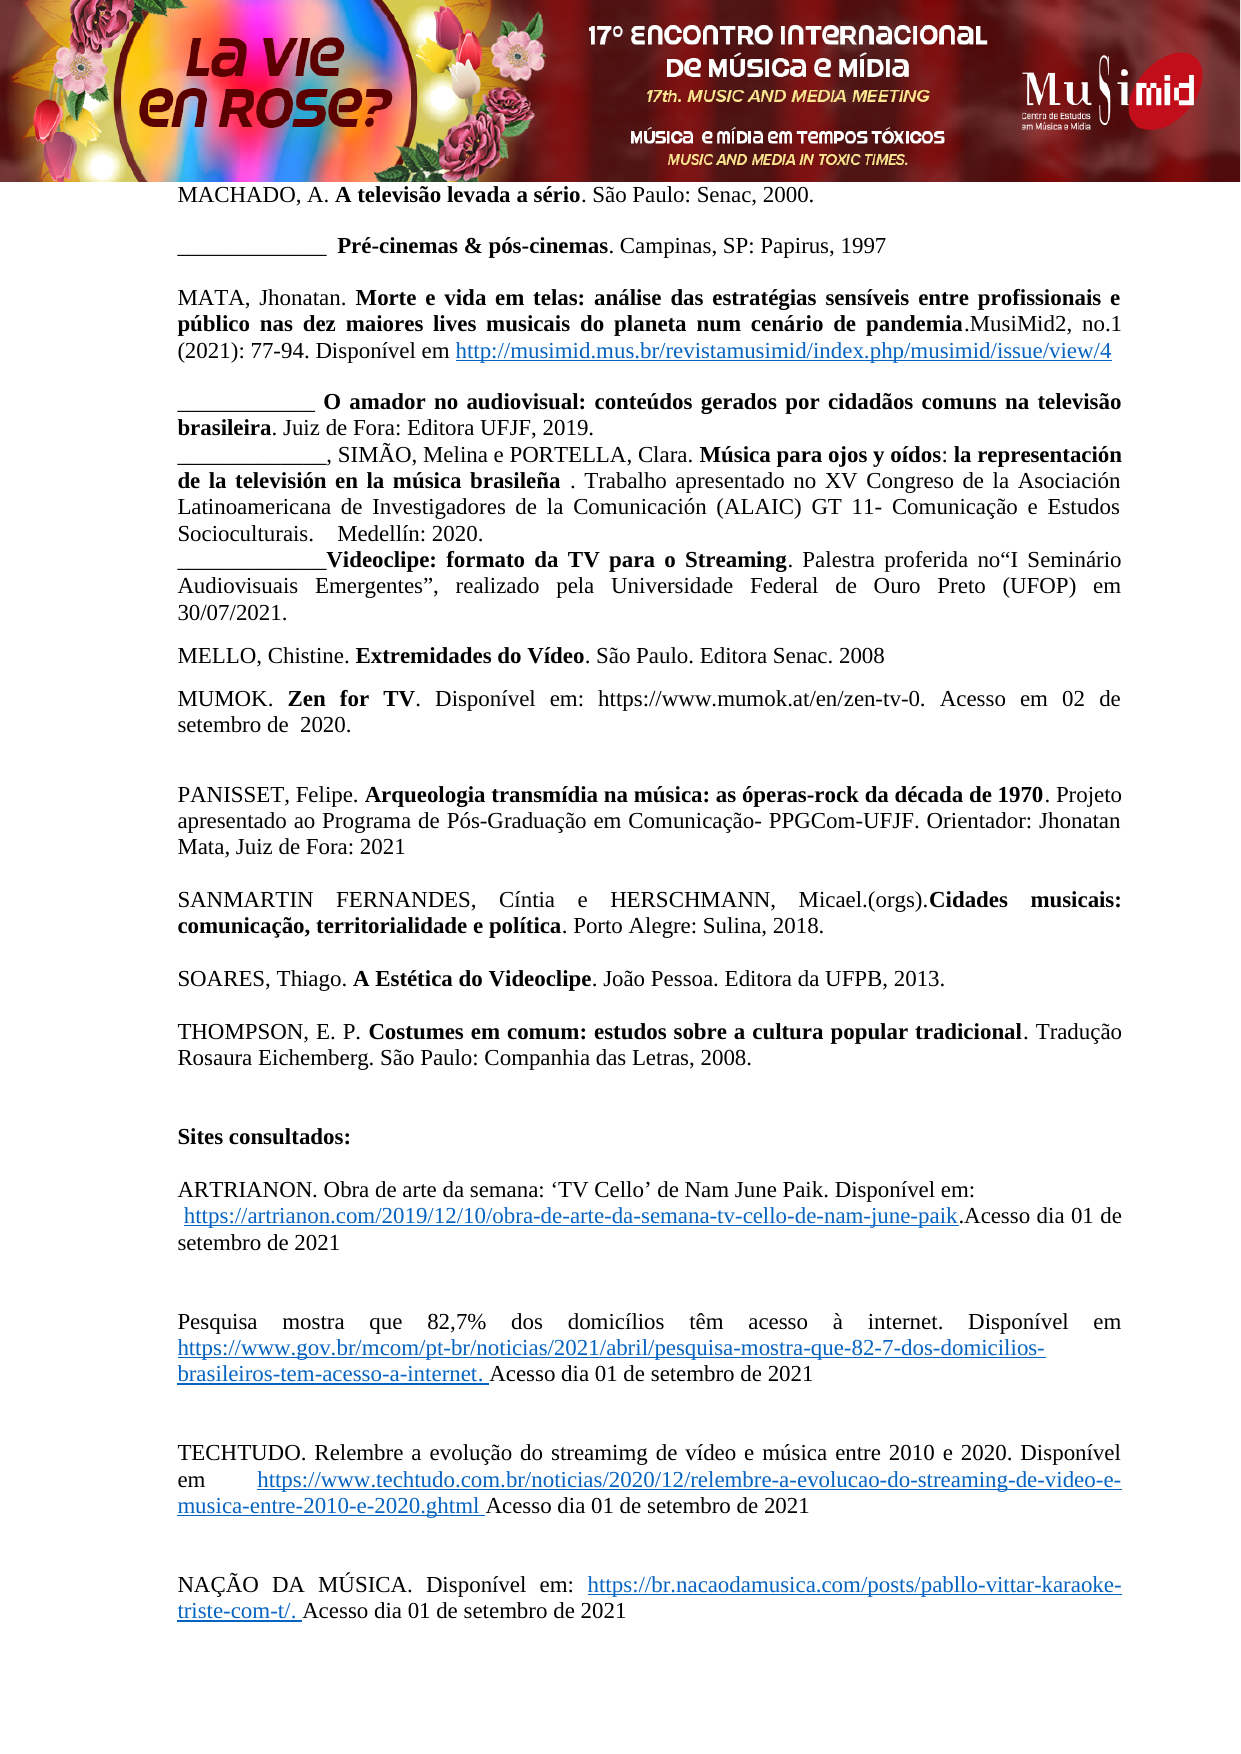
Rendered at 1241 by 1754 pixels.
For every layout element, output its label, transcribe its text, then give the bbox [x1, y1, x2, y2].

picture [0, 0, 1241, 182]
text MUMOK. Zen for TV. Disponível em: https://www.mumok.at/en/zen-tv-0. Acesso em 02 de setembro de 2020. [177, 685, 1122, 738]
text ARTRIANON. Obra de arte da semana: ‘TV Cello’ de Nam June Paik. Disponível em: [177, 1176, 1122, 1202]
text MATA, Jhonatan. Morte e vida em telas: análise das estratégias sensíveis entre profissionais e público nas dez maiores lives musicais do planeta num cenário de pandemia.MusiMid2, no.1 (2021): 77-94. Disponível em http://musimid.mus.br/revistamusimid/index.php/musimid/issue/view/4 [177, 284, 1122, 363]
text Sites consultados: [177, 1123, 1122, 1149]
text PANISSET, Felipe. Arqueologia transmídia na música: as óperas-rock da década de 1970. Projeto apresentado ao Programa de Pós-Graduação em Comunicação- PPGCom-UFJF. Orientador: Jhonatan Mata, Juiz de Fora: 2021 [177, 781, 1122, 860]
text _____________ Pré-cinemas & pós-cinemas. Campinas, SP: Papirus, 1997 [177, 233, 1122, 259]
text https://artrianon.com/2019/12/10/obra-de-arte-da-semana-tv-cello-de-nam-june-paik.Acesso dia 01 de setembro de 2021 [177, 1202, 1122, 1255]
text _____________, SIMÃO, Melina e PORTELLA, Clara. Música para ojos y oídos: la representación de la televisión en la música brasileña . Trabalho apresentado no XV Congreso de la Asociación Latinoamericana de Investigadores de la Comunicación (ALAIC) GT 11- Comunicação e Estudos Socioculturais. Medellín: 2020. _____________Videoclipe: formato da TV para o Streaming. Palestra proferida no“I Seminário Audiovisuais Emergentes”, realizado pela Universidade Federal de Ouro Preto (UFOP) em 30/07/2021. [177, 441, 1122, 625]
text TECHTUDO. Relembre a evolução do streamimg de vídeo e música entre 2010 e 2020. Disponível em https://www.techtudo.com.br/noticias/2020/12/relembre-a-evolucao-do-streaming-de-video-e-musica-entre-2010-e-2020.ghtml Acesso dia 01 de setembro de 2021 [177, 1439, 1122, 1518]
text SOARES, Thiago. A Estética do Videoclipe. João Pessoa. Editora da UFPB, 2013. [177, 965, 1122, 991]
text MELLO, Chistine. Extremidades do Vídeo. São Paulo. Editora Senac. 2008 [177, 642, 1122, 668]
text THOMPSON, E. P. Costumes em comum: estudos sobre a cultura popular tradicional. Tradução Rosaura Eichemberg. São Paulo: Companhia das Letras, 2008. [177, 1018, 1122, 1071]
text NAÇÃO DA MÚSICA. Disponível em: https://br.nacaodamusica.com/posts/pabllo-vittar-karaoke-triste-com-t/. Acesso dia 01 de setembro de 2021 [177, 1571, 1122, 1624]
text SANMARTIN FERNANDES, Cíntia e HERSCHMANN, Micael.(orgs).Cidades musicais: comunicação, territorialidade e política. Porto Alegre: Sulina, 2018. [177, 886, 1122, 939]
text MACHADO, A. A televisão levada a sério. São Paulo: Senac, 2000. [177, 182, 1122, 208]
text ____________ O amador no audiovisual: conteúdos gerados por cidadãos comuns na televisão brasileira. Juiz de Fora: Editora UFJF, 2019. [177, 388, 1122, 441]
text Pesquisa mostra que 82,7% dos domicílios têm acesso à internet. Disponível em https://www.gov.br/mcom/pt-br/noticias/2021/abril/pesquisa-mostra-que-82-7-dos-domicilios-brasileiros-tem-acesso-a-internet. Acesso dia 01 de setembro de 2021 [177, 1308, 1122, 1387]
